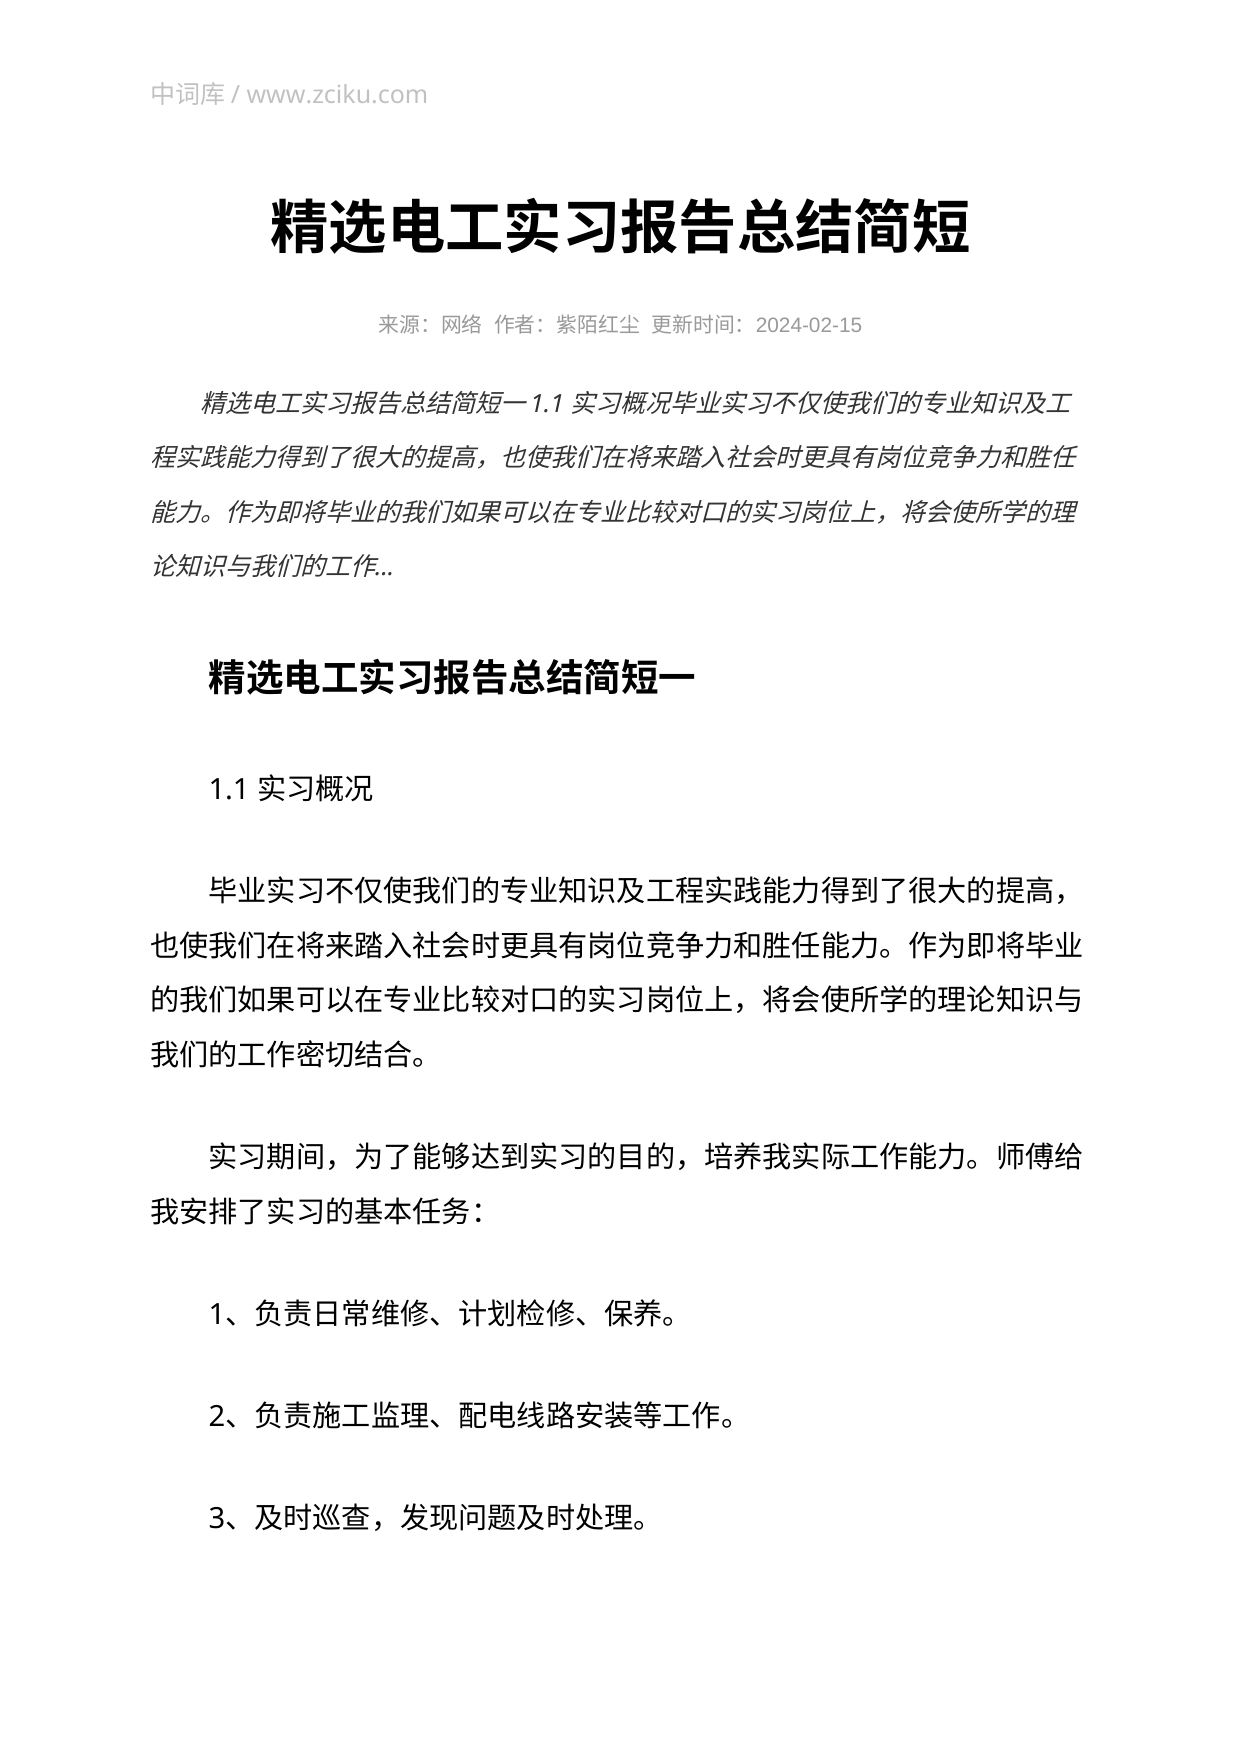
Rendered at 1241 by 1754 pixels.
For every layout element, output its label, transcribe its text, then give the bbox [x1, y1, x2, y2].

text 来源：网络 作者：紫陌红尘 更新时间：2024-02-15 [150, 313, 1090, 337]
text 1、负责日常维修、计划检修、保养。 [150, 1290, 1090, 1333]
text 精选电工实习报告总结简短一 [150, 648, 1090, 702]
text 精选电工实习报告总结简短一1.1 实习概况毕业实习不仅使我们的专业知识及工程实践能力得到了很大的提高，也使我们在将来踏入社会时更具有岗位竞争力和胜任能力。作为即将毕业的我们如果可以在专业比较对口的实习岗位上，将会使所学的理论知识与我们的工作... [150, 383, 1090, 583]
text 毕业实习不仅使我们的专业知识及工程实践能力得到了很大的提高，也使我们在将来踏入社会时更具有岗位竞争力和胜任能力。作为即将毕业的我们如果可以在专业比较对口的实习岗位上，将会使所学的理论知识与我们的工作密切结合。 [150, 867, 1090, 1074]
text 2、负责施工监理、配电线路安装等工作。 [150, 1392, 1090, 1435]
text 实习期间，为了能够达到实习的目的，培养我实际工作能力。师傅给我安排了实习的基本任务： [150, 1134, 1090, 1231]
text 3、及时巡查，发现问题及时处理。 [150, 1494, 1090, 1537]
text 1.1 实习概况 [150, 765, 1090, 808]
subtitle 精选电工实习报告总结简短 [150, 181, 1090, 266]
